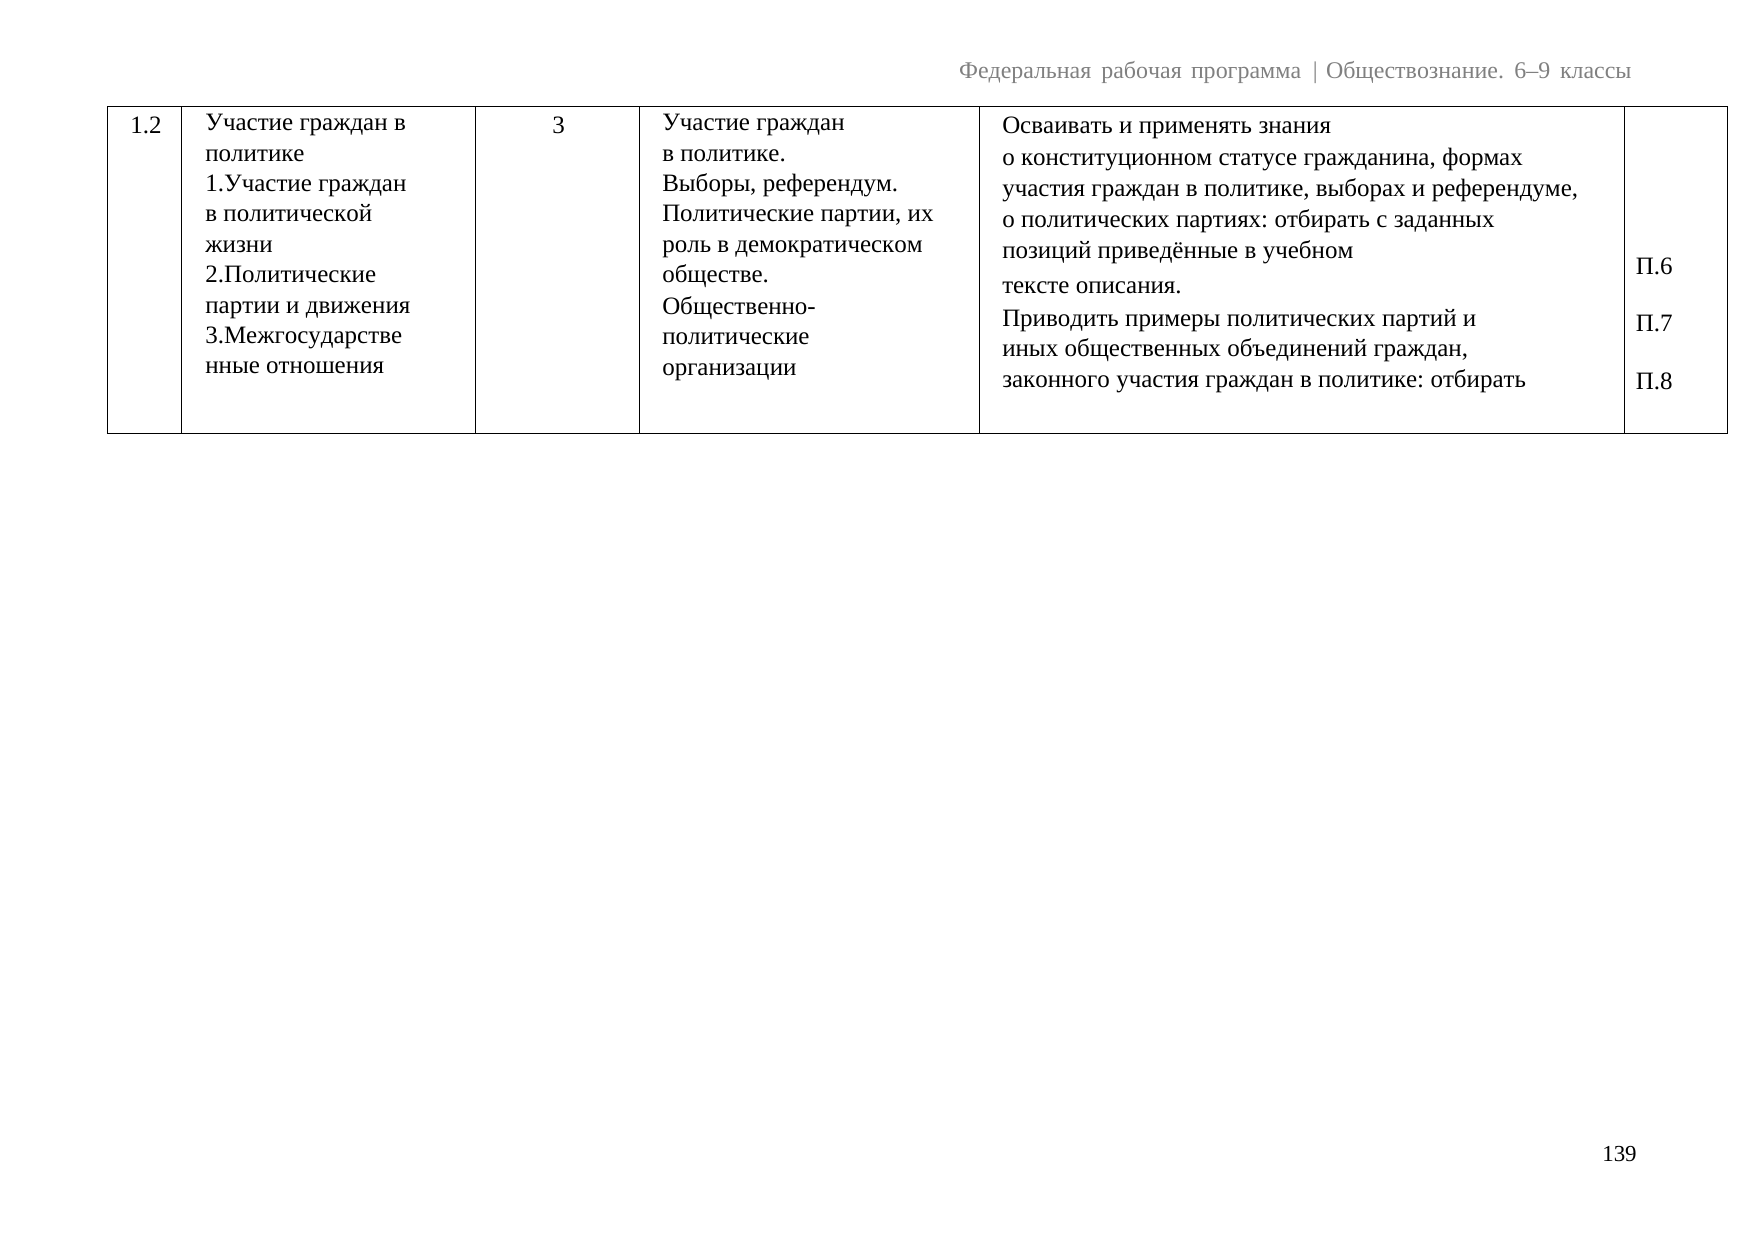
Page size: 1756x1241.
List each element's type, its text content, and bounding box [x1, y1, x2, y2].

table_header П.6 П.7 П.8 [1625, 107, 1727, 432]
table_cell Осваивать и применять знания о конституционном статусе гражданина, формах участия граждан в политике, выборах и референдуме, о политических партиях: отбирать с заданных позиций приведённые в учебном тексте описания. Приводить примеры политических партий и иных общественных объединений граждан, законного участия граждан в политике: отбирать [980, 107, 1624, 432]
table_cell 1.2 [108, 107, 181, 432]
table_cell 3 [476, 107, 639, 432]
table_cell Участие граждан в политике. Выборы, референдум. Политические партии, их роль в демократическом обществе. Общественно- политические организации [640, 107, 979, 432]
table_cell Участие граждан в политике 1.Участие граждан в политической жизни 2.Политические партии и движения 3.Межгосударственные отношения [182, 107, 475, 432]
